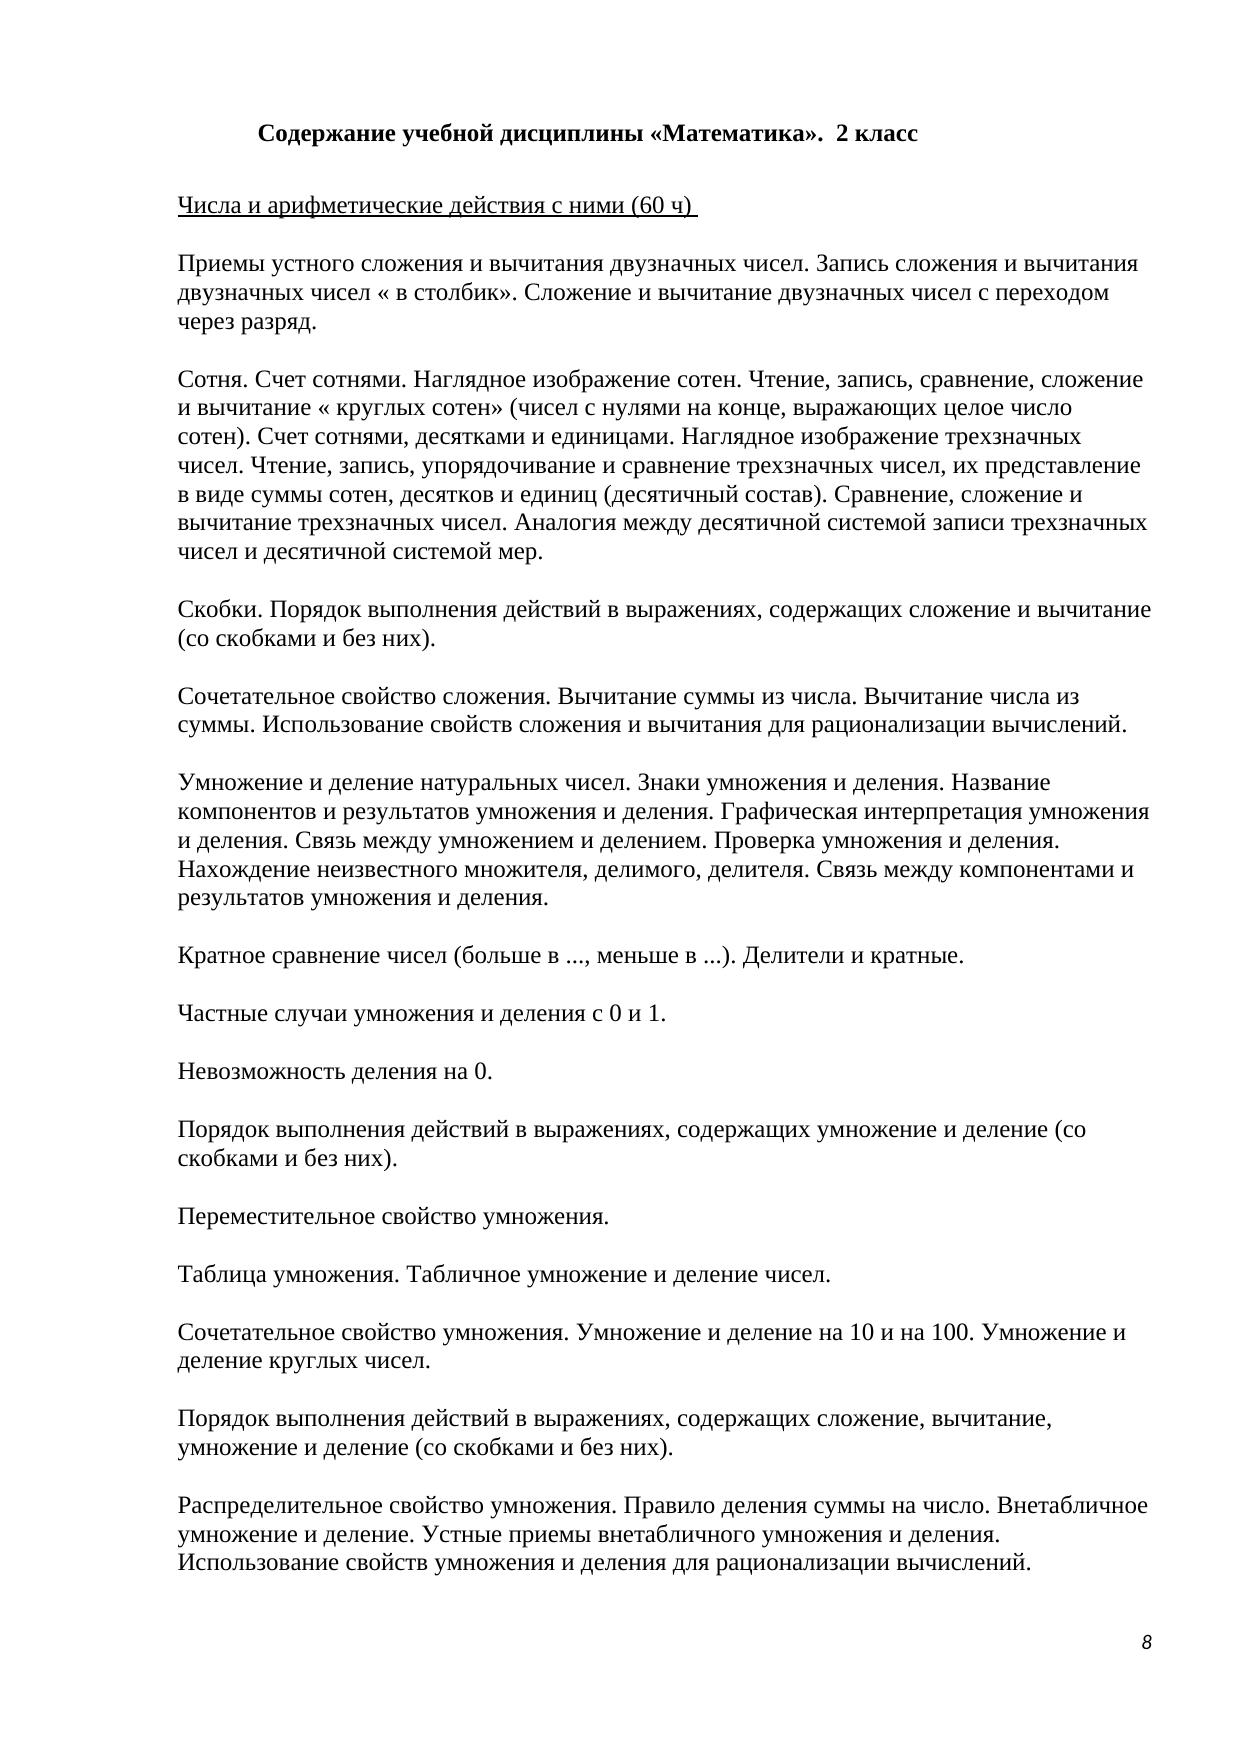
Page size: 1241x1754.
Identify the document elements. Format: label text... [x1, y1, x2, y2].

text Порядок выполнения действий в выражениях, содержащих сложение, вычитание, умножение и деление (со скобками и без них). [177, 1403, 1152, 1461]
text Сотня. Счет сотнями. Наглядное изображение сотен. Чтение, запись, сравнение, сложение и вычитание « круглых сотен» (чисел с нулями на конце, выражающих целое число сотен). Счет сотнями, десятками и единицами. Наглядное изображение трехзначных чисел. Чтение, запись, упорядочивание и сравнение трехзначных чисел, их представление в виде суммы сотен, десятков и единиц (десятичный состав). Сравнение, сложение и вычитание трехзначных чисел. Аналогия между десятичной системой записи трехзначных чисел и десятичной системой мер. [177, 364, 1152, 565]
text Сочетательное свойство умножения. Умножение и деление на 10 и на 100. Умножение и деление круглых чисел. [177, 1317, 1152, 1374]
text Числа и арифметические действия с ними (60 ч) [177, 190, 1152, 219]
text Умножение и деление натуральных чисел. Знаки умножения и деления. Название компонентов и результатов умножения и деления. Графическая интерпретация умножения и деления. Связь между умножением и делением. Проверка умножения и деления. Нахождение неизвестного множителя, делимого, делителя. Связь между компонентами и результатов умножения и деления. [177, 767, 1152, 911]
text Переместительное свойство умножения. [177, 1201, 1152, 1229]
text Сочетательное свойство сложения. Вычитание суммы из числа. Вычитание числа из суммы. Использование свойств сложения и вычитания для рационализации вычислений. [177, 681, 1152, 738]
text Таблица умножения. Табличное умножение и деление чисел. [177, 1259, 1152, 1287]
text Скобки. Порядок выполнения действий в выражениях, содержащих сложение и вычитание (со скобками и без них). [177, 594, 1152, 652]
text Частные случаи умножения и деления с 0 и 1. [177, 998, 1152, 1027]
text Распределительное свойство умножения. Правило деления суммы на число. Внетабличное умножение и деление. Устные приемы внетабличного умножения и деления. Использование свойств умножения и деления для рационализации вычислений. [177, 1490, 1152, 1576]
text Порядок выполнения действий в выражениях, содержащих умножение и деление (со скобками и без них). [177, 1114, 1152, 1172]
text Приемы устного сложения и вычитания двузначных чисел. Запись сложения и вычитания двузначных чисел « в столбик». Сложение и вычитание двузначных чисел с переходом через разряд. [177, 248, 1152, 334]
text Содержание учебной дисциплины «Математика». 2 класс [177, 118, 1152, 147]
text Кратное сравнение чисел (больше в ..., меньше в ...). Делители и кратные. [177, 940, 1152, 969]
text Невозможность деления на 0. [177, 1056, 1152, 1085]
